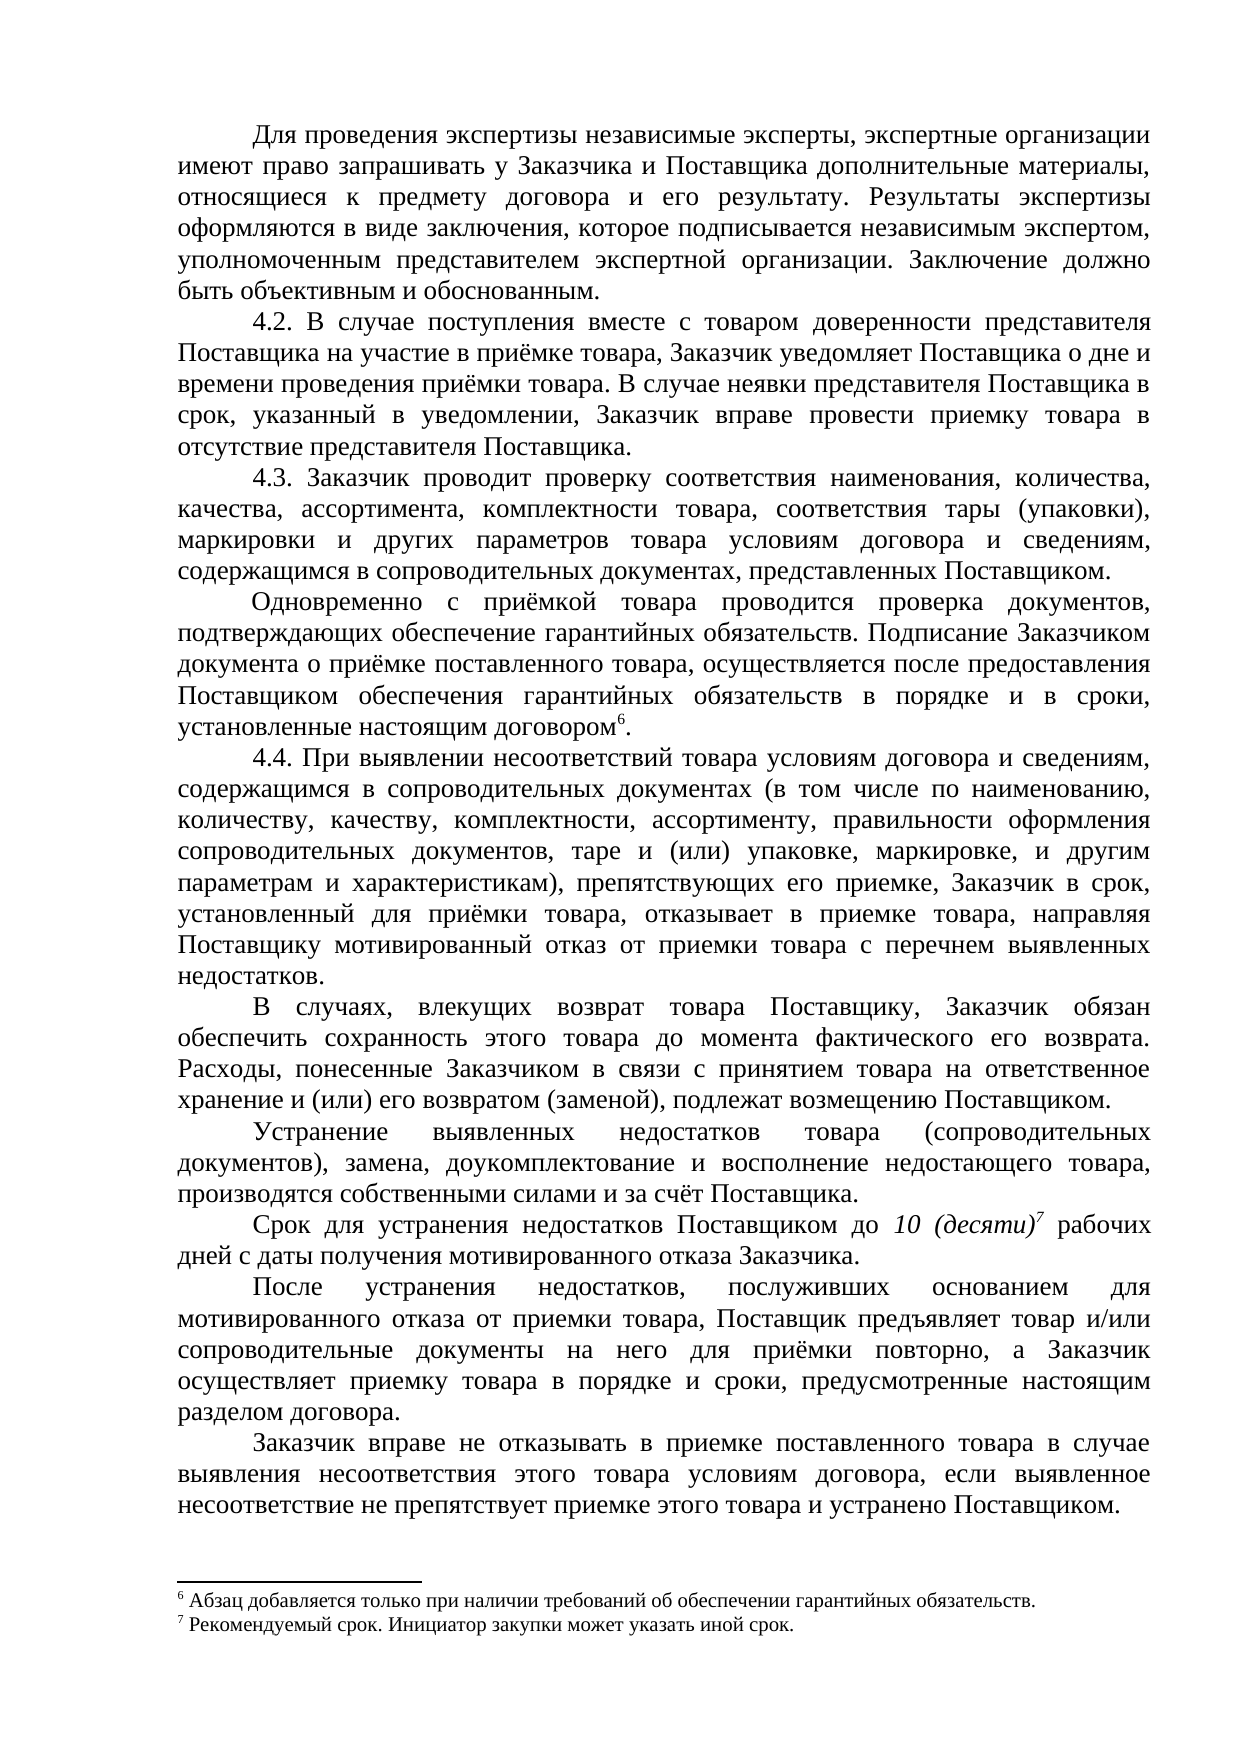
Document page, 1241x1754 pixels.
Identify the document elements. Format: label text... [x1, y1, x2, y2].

text Для проведения экспертизы независимые эксперты, экспертные организации имеют право запрашивать у Заказчика и Поставщика дополнительные материалы, относящиеся к предмету договора и его результату. Результаты экспертизы оформляются в виде заключения, которое подписывается независимым экспертом, уполномоченным представителем экспертной организации. Заключение должно быть объективным и обоснованным. [177, 118, 1152, 305]
text Срок для устранения недостатков Поставщиком до 10 (десяти) рабочих дней с даты получения мотивированного отказа Заказчика. [177, 1208, 1152, 1271]
text Устранение выявленных недостатков товара (сопроводительных документов), замена, доукомплектование и восполнение недостающего товара, производятся собственными силами и за счёт Поставщика. [177, 1115, 1152, 1208]
text После устранения недостатков, послуживших основанием для мотивированного отказа от приемки товара, Поставщик предъявляет товар и/или сопроводительные документы на него для приёмки повторно, а Заказчик осуществляет приемку товара в порядке и сроки, предусмотренные настоящим разделом договора. [177, 1271, 1152, 1426]
text 4.4. При выявлении несоответствий товара условиям договора и сведениям, содержащимся в сопроводительных документах (в том числе по наименованию, количеству, качеству, комплектности, ассортименту, правильности оформления сопроводительных документов, таре и (или) упаковке, маркировке, и другим параметрам и характеристикам), препятствующих его приемке, Заказчик в срок, установленный для приёмки товара, отказывает в приемке товара, направляя Поставщику мотивированный отказ от приемки товара с перечнем выявленных недостатков. [177, 741, 1152, 990]
text Заказчик вправе не отказывать в приемке поставленного товара в случае выявления несоответствия этого товара условиям договора, если выявленное несоответствие не препятствует приемке этого товара и устранено Поставщиком. [177, 1426, 1152, 1520]
text Одновременно с приёмкой товара проводится проверка документов, подтверждающих обеспечение гарантийных обязательств. Подписание Заказчиком документа о приёмке поставленного товара, осуществляется после предоставления Поставщиком обеспечения гарантийных обязательств в порядке и в сроки, установленные настоящим договором. [177, 585, 1152, 741]
text 4.2. В случае поступления вместе с товаром доверенности представителя Поставщика на участие в приёмке товара, Заказчик уведомляет Поставщика о дне и времени проведения приёмки товара. В случае неявки представителя Поставщика в срок, указанный в уведомлении, Заказчик вправе провести приемку товара в отсутствие представителя Поставщика. [177, 305, 1152, 461]
text 4.3. Заказчик проводит проверку соответствия наименования, количества, качества, ассортимента, комплектности товара, соответствия тары (упаковки), маркировки и других параметров товара условиям договора и сведениям, содержащимся в сопроводительных документах, представленных Поставщиком. [177, 461, 1152, 585]
text В случаях, влекущих возврат товара Поставщику, Заказчик обязан обеспечить сохранность этого товара до момента фактического его возврата. Расходы, понесенные Заказчиком в связи с принятием товара на ответственное хранение и (или) его возвратом (заменой), подлежат возмещению Поставщиком. [177, 990, 1152, 1115]
